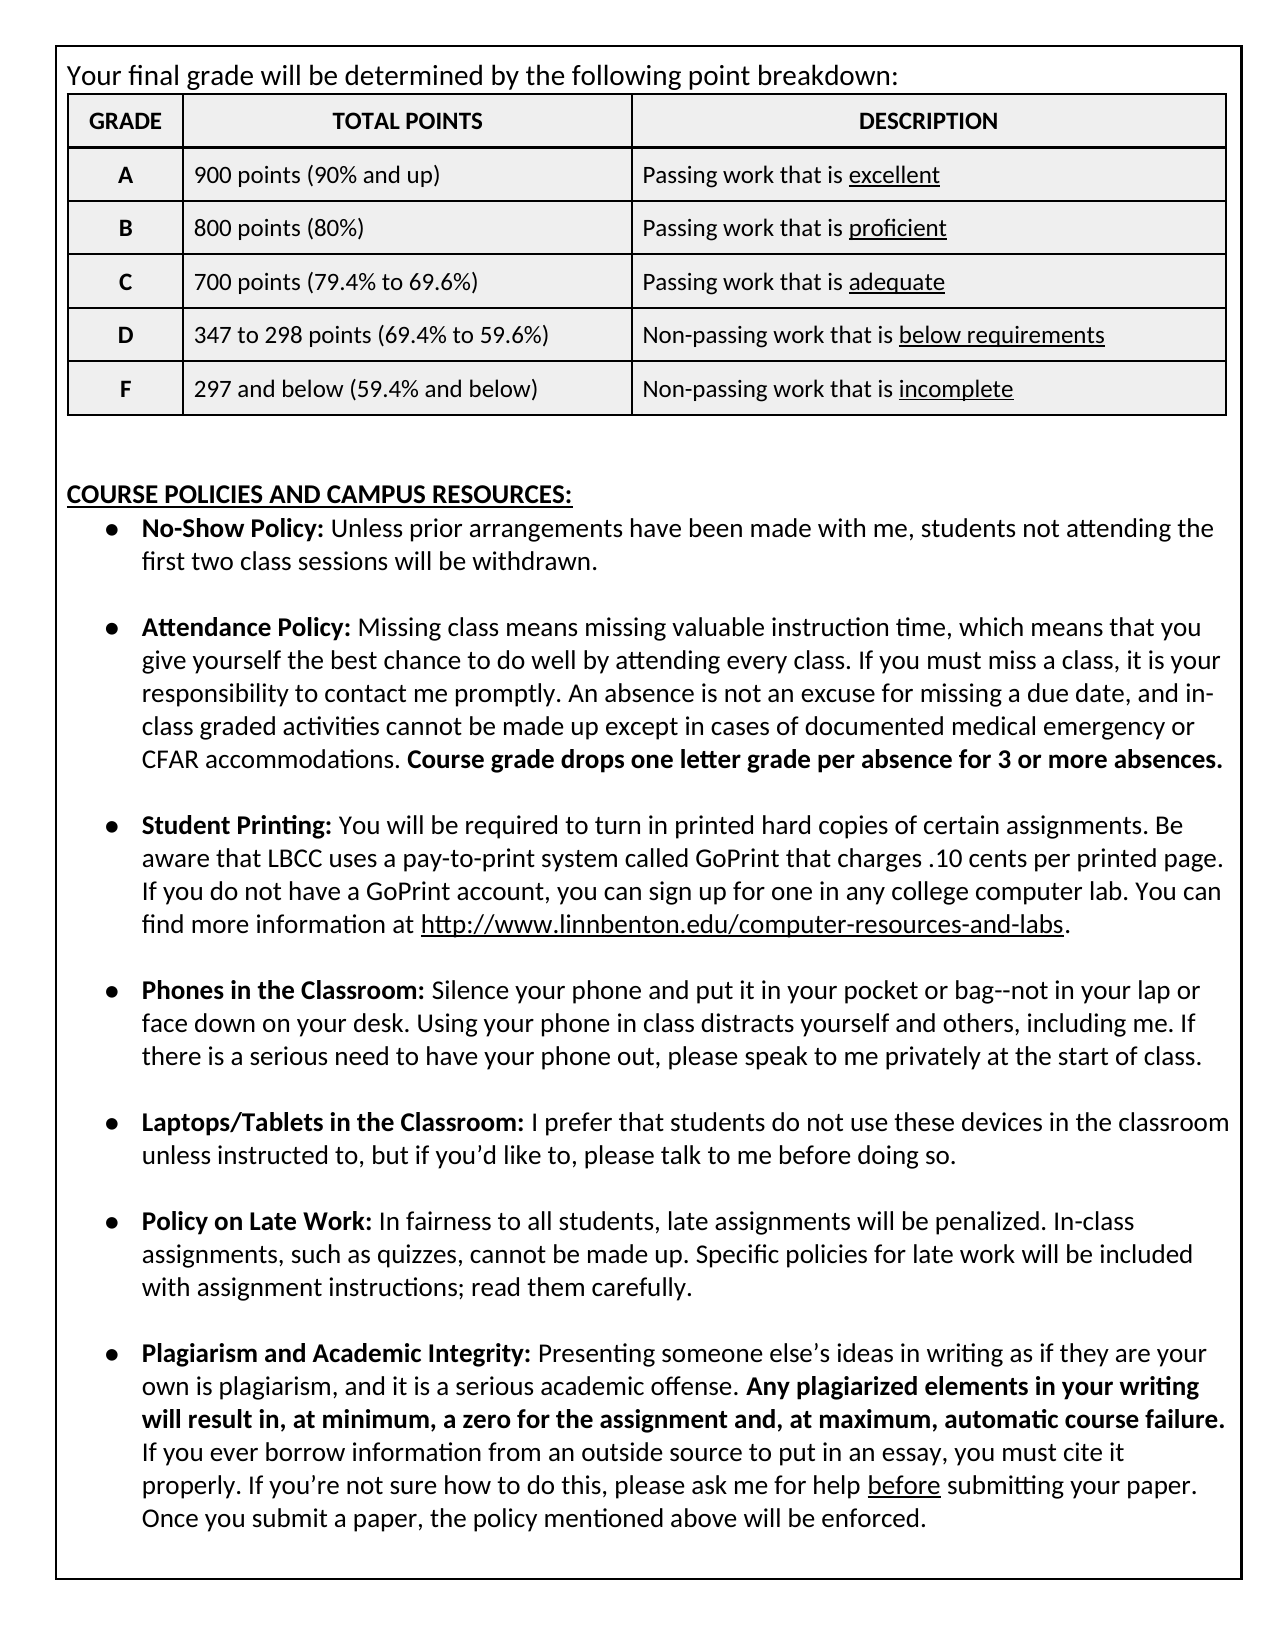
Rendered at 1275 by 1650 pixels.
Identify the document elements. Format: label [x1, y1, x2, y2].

table_header [57, 47, 1240, 1578]
